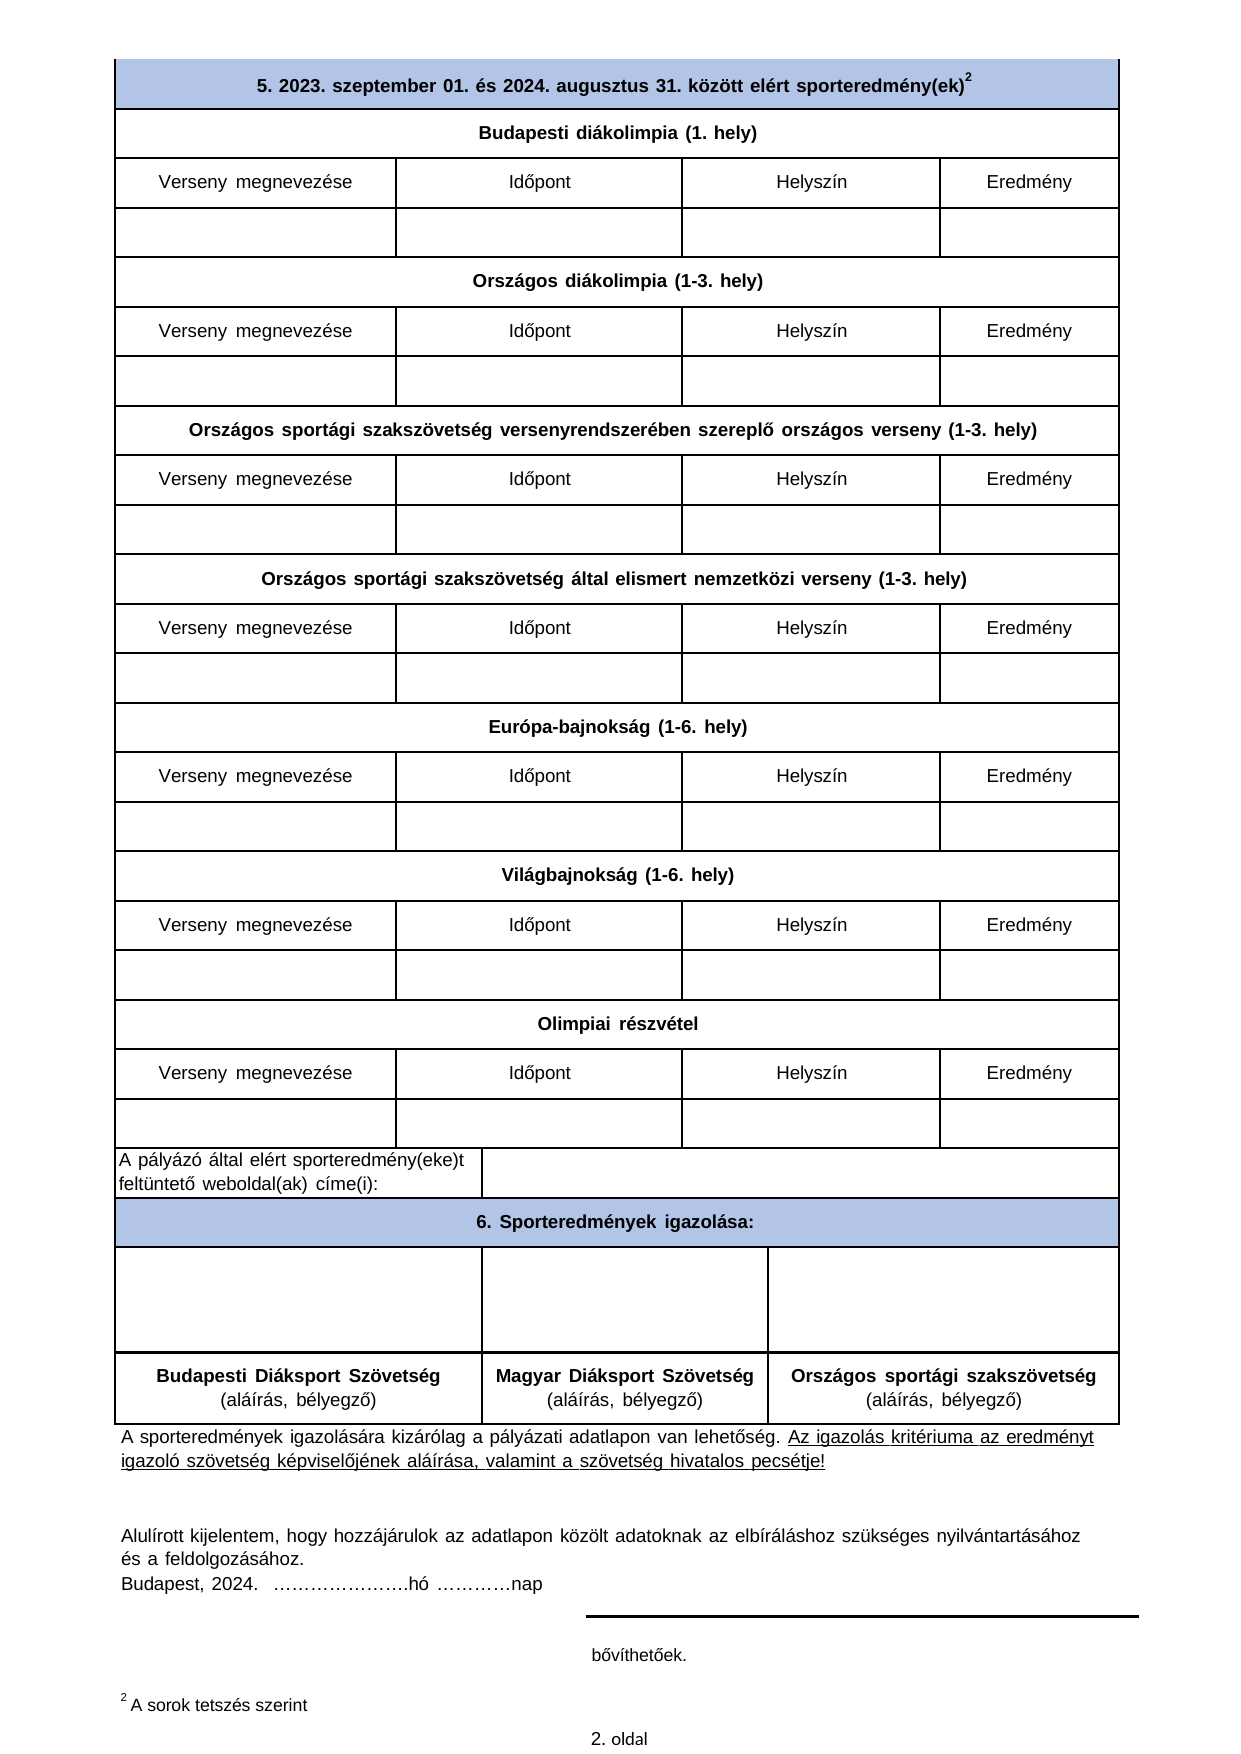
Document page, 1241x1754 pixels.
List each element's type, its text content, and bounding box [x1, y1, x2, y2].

table_cell [683, 803, 939, 850]
table_cell Helyszín [683, 902, 939, 949]
table_cell [397, 654, 681, 702]
table_cell Verseny megnevezése [116, 159, 395, 207]
text Alulírott kijelentem, hogy hozzájárulok az adatlapon közölt adatoknak az elbíráláshoz szükséges nyilvántartásához és a feldolgozásához. [121, 1524, 1097, 1570]
table_cell Olimpiai részvétel [116, 1001, 1118, 1048]
table_cell Helyszín [683, 456, 939, 504]
table_cell Időpont [397, 159, 681, 207]
table_cell Országos sportági szakszövetség versenyrendszerében szereplő országos verseny (1-3. hely) [116, 407, 1118, 454]
table_cell [483, 1248, 767, 1351]
table_cell [116, 357, 395, 405]
table_cell [941, 209, 1118, 256]
table_cell [683, 357, 939, 405]
table_cell [941, 803, 1118, 850]
table_cell [116, 654, 395, 702]
table_cell Időpont [397, 753, 681, 801]
table_cell [683, 951, 939, 999]
table_cell [941, 951, 1118, 999]
table_cell Helyszín [683, 1050, 939, 1098]
table_cell Verseny megnevezése [116, 605, 395, 652]
table_cell [683, 209, 939, 256]
table_cell [397, 357, 681, 405]
text Budapest, 2024. ………………….hó …………nap [121, 1572, 1136, 1594]
table_cell [483, 1149, 1118, 1197]
table_cell Eredmény [941, 753, 1118, 801]
table_cell [116, 951, 395, 999]
table_cell [397, 209, 681, 256]
table_cell [116, 1100, 395, 1147]
table_cell Budapesti diákolimpia (1. hely) [116, 110, 1118, 157]
table_cell Verseny megnevezése [116, 456, 395, 504]
text 2 A sorok tetszés szerint bővíthetőek. [591, 1644, 1136, 1665]
table_cell [116, 209, 395, 256]
table_cell [397, 803, 681, 850]
table_cell A pályázó által elért sporteredmény(eke)t feltüntető weboldal(ak) címe(i): [116, 1149, 481, 1197]
table_cell Verseny megnevezése [116, 308, 395, 355]
table_cell [116, 803, 395, 850]
table_cell Országos diákolimpia (1-3. hely) [116, 258, 1118, 306]
table_cell [941, 1100, 1118, 1147]
table_cell Időpont [397, 456, 681, 504]
table_cell Országos sportági szakszövetség (aláírás, bélyegző) [769, 1354, 1118, 1422]
table_cell Világbajnokság (1-6. hely) [116, 852, 1118, 899]
table_cell Időpont [397, 902, 681, 949]
table_cell 6. Sporteredmények igazolása: [116, 1199, 1118, 1246]
text A sporteredmények igazolására kizárólag a pályázati adatlapon van lehetőség. Az igazolás kritériuma az eredményt igazoló szövetség képviselőjének aláírása, valamint a szövetség hivatalos pecsétje! [121, 1426, 1097, 1471]
table_cell Eredmény [941, 159, 1118, 207]
table_cell [116, 506, 395, 553]
table_cell Eredmény [941, 902, 1118, 949]
table_cell Magyar Diáksport Szövetség (aláírás, bélyegző) [483, 1354, 767, 1422]
table_cell Helyszín [683, 159, 939, 207]
table_header 5. 2023. szeptember 01. és 2024. augusztus 31. között elért sporteredmény(ek)2 [116, 59, 1118, 108]
table_cell Verseny megnevezése [116, 902, 395, 949]
table_cell Budapesti Diáksport Szövetség (aláírás, bélyegző) [116, 1354, 481, 1422]
table_cell [683, 1100, 939, 1147]
table_cell Eredmény [941, 605, 1118, 652]
table_cell [683, 654, 939, 702]
table_cell Országos sportági szakszövetség által elismert nemzetközi verseny (1-3. hely) [116, 555, 1118, 603]
table_cell Eredmény [941, 308, 1118, 355]
text 2 A sorok tetszés szerint bővíthetőek. [120, 1691, 407, 1715]
table_cell Eredmény [941, 1050, 1118, 1098]
table_cell Verseny megnevezése [116, 753, 395, 801]
table_cell Helyszín [683, 753, 939, 801]
table_cell Verseny megnevezése [116, 1050, 395, 1098]
table_cell [769, 1248, 1118, 1351]
table_cell Helyszín [683, 605, 939, 652]
table_cell Európa-bajnokság (1-6. hely) [116, 704, 1118, 751]
table_cell [941, 506, 1118, 553]
table_cell Időpont [397, 605, 681, 652]
table_cell Eredmény [941, 456, 1118, 504]
table_cell [941, 654, 1118, 702]
table_cell [397, 506, 681, 553]
table_cell [116, 1248, 481, 1351]
table_cell Helyszín [683, 308, 939, 355]
table_cell Időpont [397, 1050, 681, 1098]
table_cell [941, 357, 1118, 405]
table_cell [397, 1100, 681, 1147]
table_cell [397, 951, 681, 999]
table_cell Időpont [397, 308, 681, 355]
table_cell [683, 506, 939, 553]
